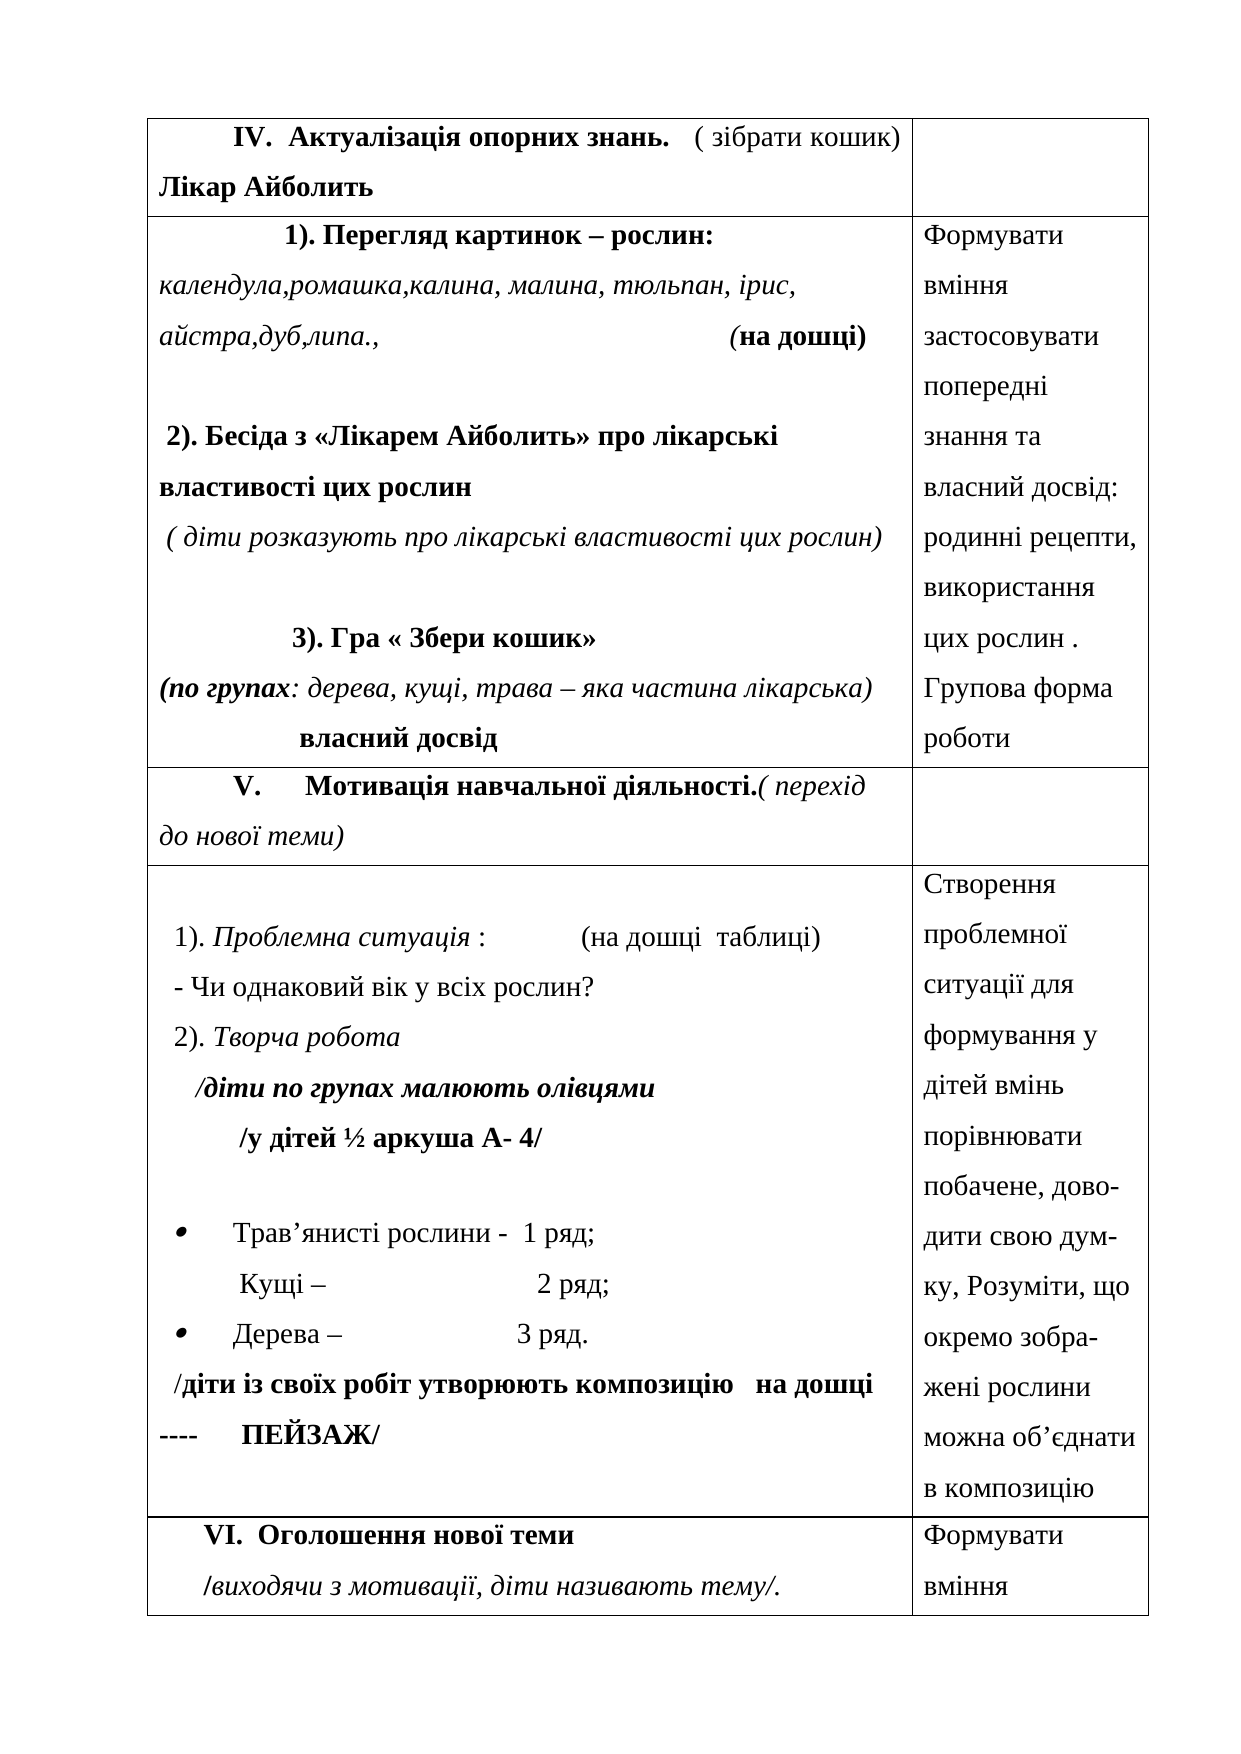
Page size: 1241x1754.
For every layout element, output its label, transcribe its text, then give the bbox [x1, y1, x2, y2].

table_cell V. Мотивація навчальної діяльності.( перехід до нової теми) [148, 768, 912, 865]
table_cell 1). Проблемна ситуація : (на дошці таблиці) - Чи однаковий вік у всіх рослин? 2). Творча робота /діти по групах малюють олівцями /у дітей ½ аркуша А- 4/ Трав’янисті рослини - 1 ряд; Кущі – 2 ряд; Дерева – 3 ряд. /діти із своїх робіт утворюють композицію на дошці ---- ПЕЙЗАЖ/ [148, 866, 912, 1516]
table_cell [148, 1518, 912, 1614]
table_cell ІV. Актуалізація опорних знань. ( зібрати кошик) Лікар Айболить [148, 119, 912, 216]
table_cell [913, 768, 1148, 865]
table_cell 1). Перегляд картинок – рослин: календула,ромашка,калина, малина, тюльпан, ірис, айстра,дуб,липа., (на дошці) 2). Бесіда з «Лікарем Айболить» про лікарські властивості цих рослин ( діти розказують про лікарські властивості цих рослин) 3). Гра « Збери кошик» (по групах: дерева, кущі, трава – яка частина лікарська) власний досвід [148, 217, 912, 767]
table_cell [913, 119, 1148, 216]
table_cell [913, 1518, 1148, 1614]
table_cell Створення проблемної ситуації для формування у дітей вмінь порівнювати побачене, дово- дити свою дум- ку, Розуміти, що окремо зобра- жені рослини можна об’єднати в композицію [913, 866, 1148, 1516]
table_cell Формувати вміння застосовувати попередні знання та власний досвід: родинні рецепти, використання цих рослин . Групова форма роботи [913, 217, 1148, 767]
